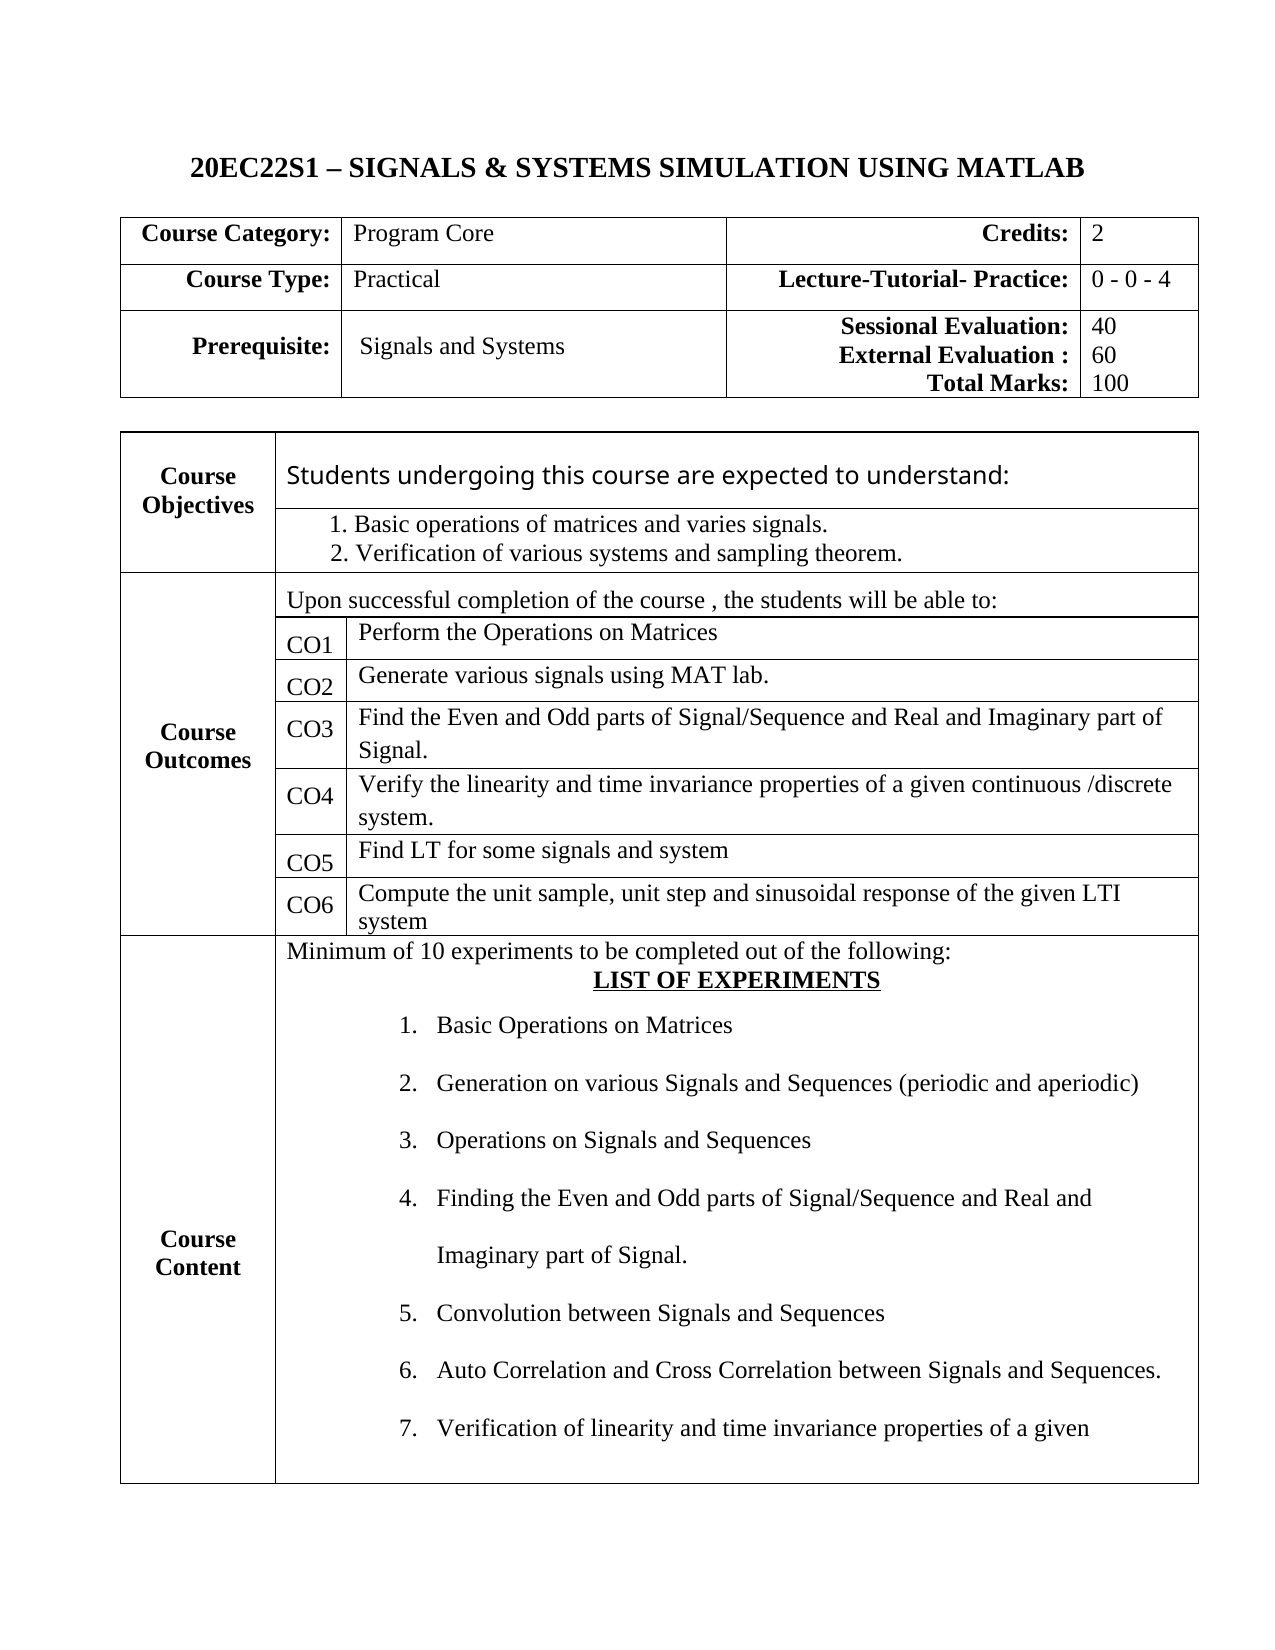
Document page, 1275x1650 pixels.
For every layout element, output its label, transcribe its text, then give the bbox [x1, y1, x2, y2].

table_cell Find LT for some signals and system [347, 835, 1198, 877]
table_header 2 [1081, 218, 1198, 263]
table_cell CO6 [276, 878, 346, 935]
table_cell Generate various signals using MAT lab. [347, 660, 1198, 701]
table_cell Sessional Evaluation: External Evaluation : Total Marks: [727, 311, 1080, 397]
table_cell Lecture-Tutorial- Practice: [727, 265, 1080, 310]
table_header Students undergoing this course are expected to understand: [276, 433, 1198, 508]
table_header Program Core [342, 218, 726, 263]
table_cell Course Type: [121, 265, 341, 310]
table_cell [276, 936, 1198, 1482]
table_cell CO3 [276, 702, 346, 768]
table_cell Signals and Systems [342, 311, 726, 397]
table_cell Perform the Operations on Matrices [347, 618, 1198, 659]
table_cell CO5 [276, 835, 346, 877]
table_cell 40 60 100 [1081, 311, 1198, 397]
table_cell CO4 [276, 769, 346, 834]
table_header Credits: [727, 218, 1080, 263]
table_cell Practical [342, 265, 726, 310]
table_cell Verify the linearity and time invariance properties of a given continuous /discrete system. [347, 769, 1198, 834]
table_cell Course Content [121, 936, 275, 1482]
table_cell Compute the unit sample, unit step and sinusoidal response of the given LTI system [347, 878, 1198, 935]
table_cell Upon successful completion of the course , the students will be able to: [276, 573, 1198, 616]
table_cell Course Outcomes [121, 573, 275, 935]
table_header Course Objectives [121, 433, 275, 572]
table_cell CO2 [276, 660, 346, 701]
text 20EC22S1 – SIGNALS & SYSTEMS SIMULATION USING MATLAB [150, 150, 1125, 183]
table_cell Find the Even and Odd parts of Signal/Sequence and Real and Imaginary part of Signal. [347, 702, 1198, 768]
table_header Course Category: [121, 218, 341, 263]
table_cell 0 - 0 - 4 [1081, 265, 1198, 310]
table_cell Prerequisite: [121, 311, 341, 397]
table_cell CO1 [276, 618, 346, 659]
table_cell 1. Basic operations of matrices and varies signals. 2. Verification of various systems and sampling theorem. [276, 509, 1198, 572]
